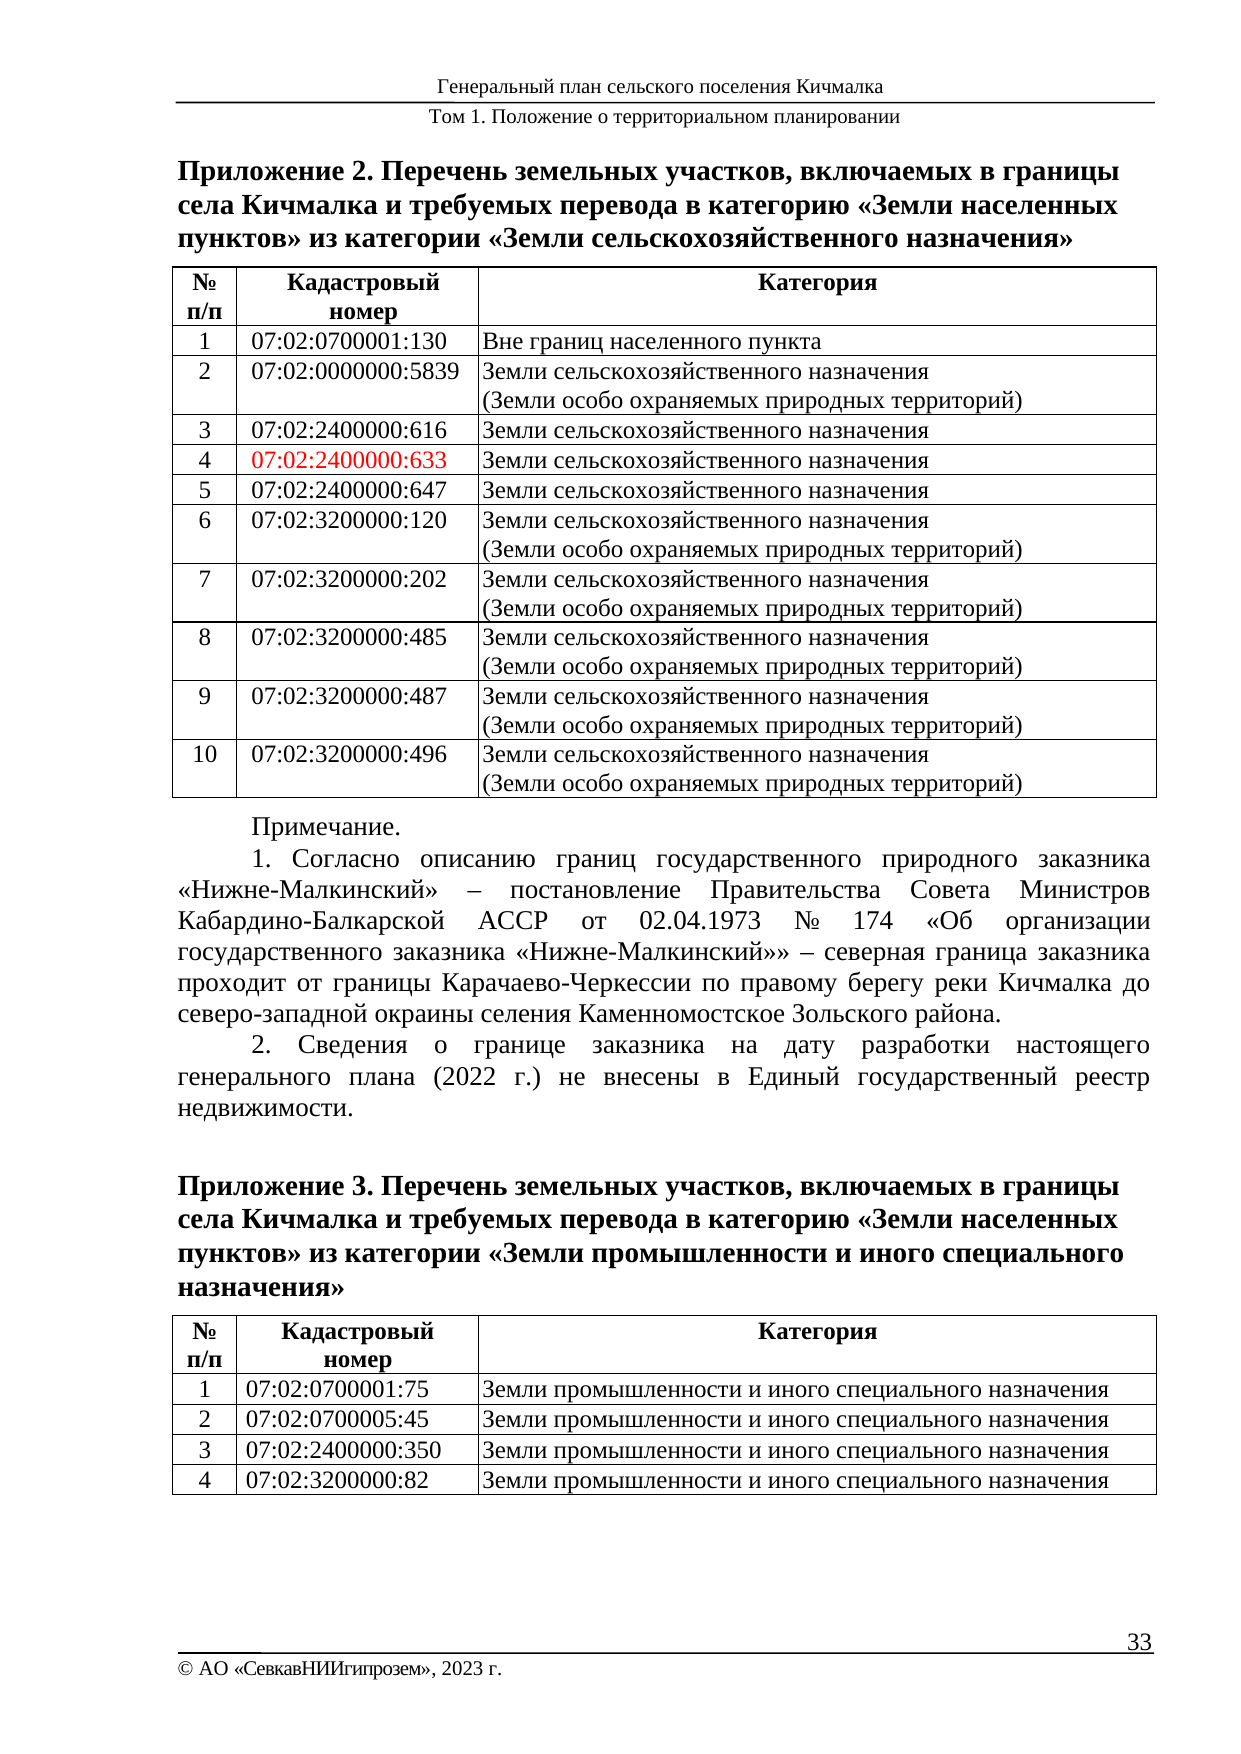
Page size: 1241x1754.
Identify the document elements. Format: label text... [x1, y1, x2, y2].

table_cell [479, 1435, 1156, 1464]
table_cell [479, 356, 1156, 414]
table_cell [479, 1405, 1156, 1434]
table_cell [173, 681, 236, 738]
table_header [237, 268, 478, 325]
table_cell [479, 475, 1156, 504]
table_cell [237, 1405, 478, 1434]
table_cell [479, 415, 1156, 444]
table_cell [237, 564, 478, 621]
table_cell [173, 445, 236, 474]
subtitle Приложение 3. Перечень земельных участков, включаемых в границы села Кичмалка и требуемых перевода в категорию «Земли населенных пунктов» из категории «Земли промышленности и иного специального назначения» [177, 1168, 1152, 1302]
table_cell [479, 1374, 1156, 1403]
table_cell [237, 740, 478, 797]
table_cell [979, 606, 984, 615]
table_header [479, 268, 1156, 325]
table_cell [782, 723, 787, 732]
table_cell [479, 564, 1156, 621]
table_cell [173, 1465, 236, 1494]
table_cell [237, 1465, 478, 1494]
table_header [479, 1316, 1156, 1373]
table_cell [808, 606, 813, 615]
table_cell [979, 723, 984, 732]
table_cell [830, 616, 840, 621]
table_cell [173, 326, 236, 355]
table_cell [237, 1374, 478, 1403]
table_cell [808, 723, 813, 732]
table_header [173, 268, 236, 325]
text 2. Сведения о границе заказника на дату разработки настоящего генерального плана (2022 г.) не внесены в Единый государственный реестр недвижимости. [177, 1028, 1152, 1122]
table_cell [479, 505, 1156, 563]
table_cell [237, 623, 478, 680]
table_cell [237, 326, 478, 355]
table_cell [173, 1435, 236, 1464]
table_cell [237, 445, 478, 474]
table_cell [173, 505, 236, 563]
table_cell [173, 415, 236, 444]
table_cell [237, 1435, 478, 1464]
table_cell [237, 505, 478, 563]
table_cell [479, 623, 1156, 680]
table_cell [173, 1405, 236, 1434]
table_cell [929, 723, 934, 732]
text 1. Согласно описанию границ государственного природного заказника «Нижне-Малкинский» – постановление Правительства Совета Министров Кабардино-Балкарской АССР от 02.04.1973 № 174 «Об организации государственного заказника «Нижне-Малкинский»» – северная граница заказника проходит от границы Карачаево-Черкессии по правому берегу реки Кичмалка до северо-западной окраины селения Каменномостское Зольского района. [177, 842, 1152, 1028]
text Примечание. [177, 811, 1152, 842]
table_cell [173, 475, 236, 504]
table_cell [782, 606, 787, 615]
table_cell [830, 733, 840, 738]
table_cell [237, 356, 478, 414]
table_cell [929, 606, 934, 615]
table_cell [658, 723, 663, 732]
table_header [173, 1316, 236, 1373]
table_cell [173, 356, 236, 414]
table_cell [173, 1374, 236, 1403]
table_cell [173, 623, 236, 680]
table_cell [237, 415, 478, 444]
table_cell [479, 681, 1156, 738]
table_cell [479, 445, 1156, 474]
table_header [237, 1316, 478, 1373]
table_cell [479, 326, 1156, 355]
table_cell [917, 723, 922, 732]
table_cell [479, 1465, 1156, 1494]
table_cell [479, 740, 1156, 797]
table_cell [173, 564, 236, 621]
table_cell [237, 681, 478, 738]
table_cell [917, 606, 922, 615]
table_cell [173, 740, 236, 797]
subtitle Приложение 2. Перечень земельных участков, включаемых в границы села Кичмалка и требуемых перевода в категорию «Земли населенных пунктов» из категории «Земли сельскохозяйственного назначения» [177, 153, 1152, 254]
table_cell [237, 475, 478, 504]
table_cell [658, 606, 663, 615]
